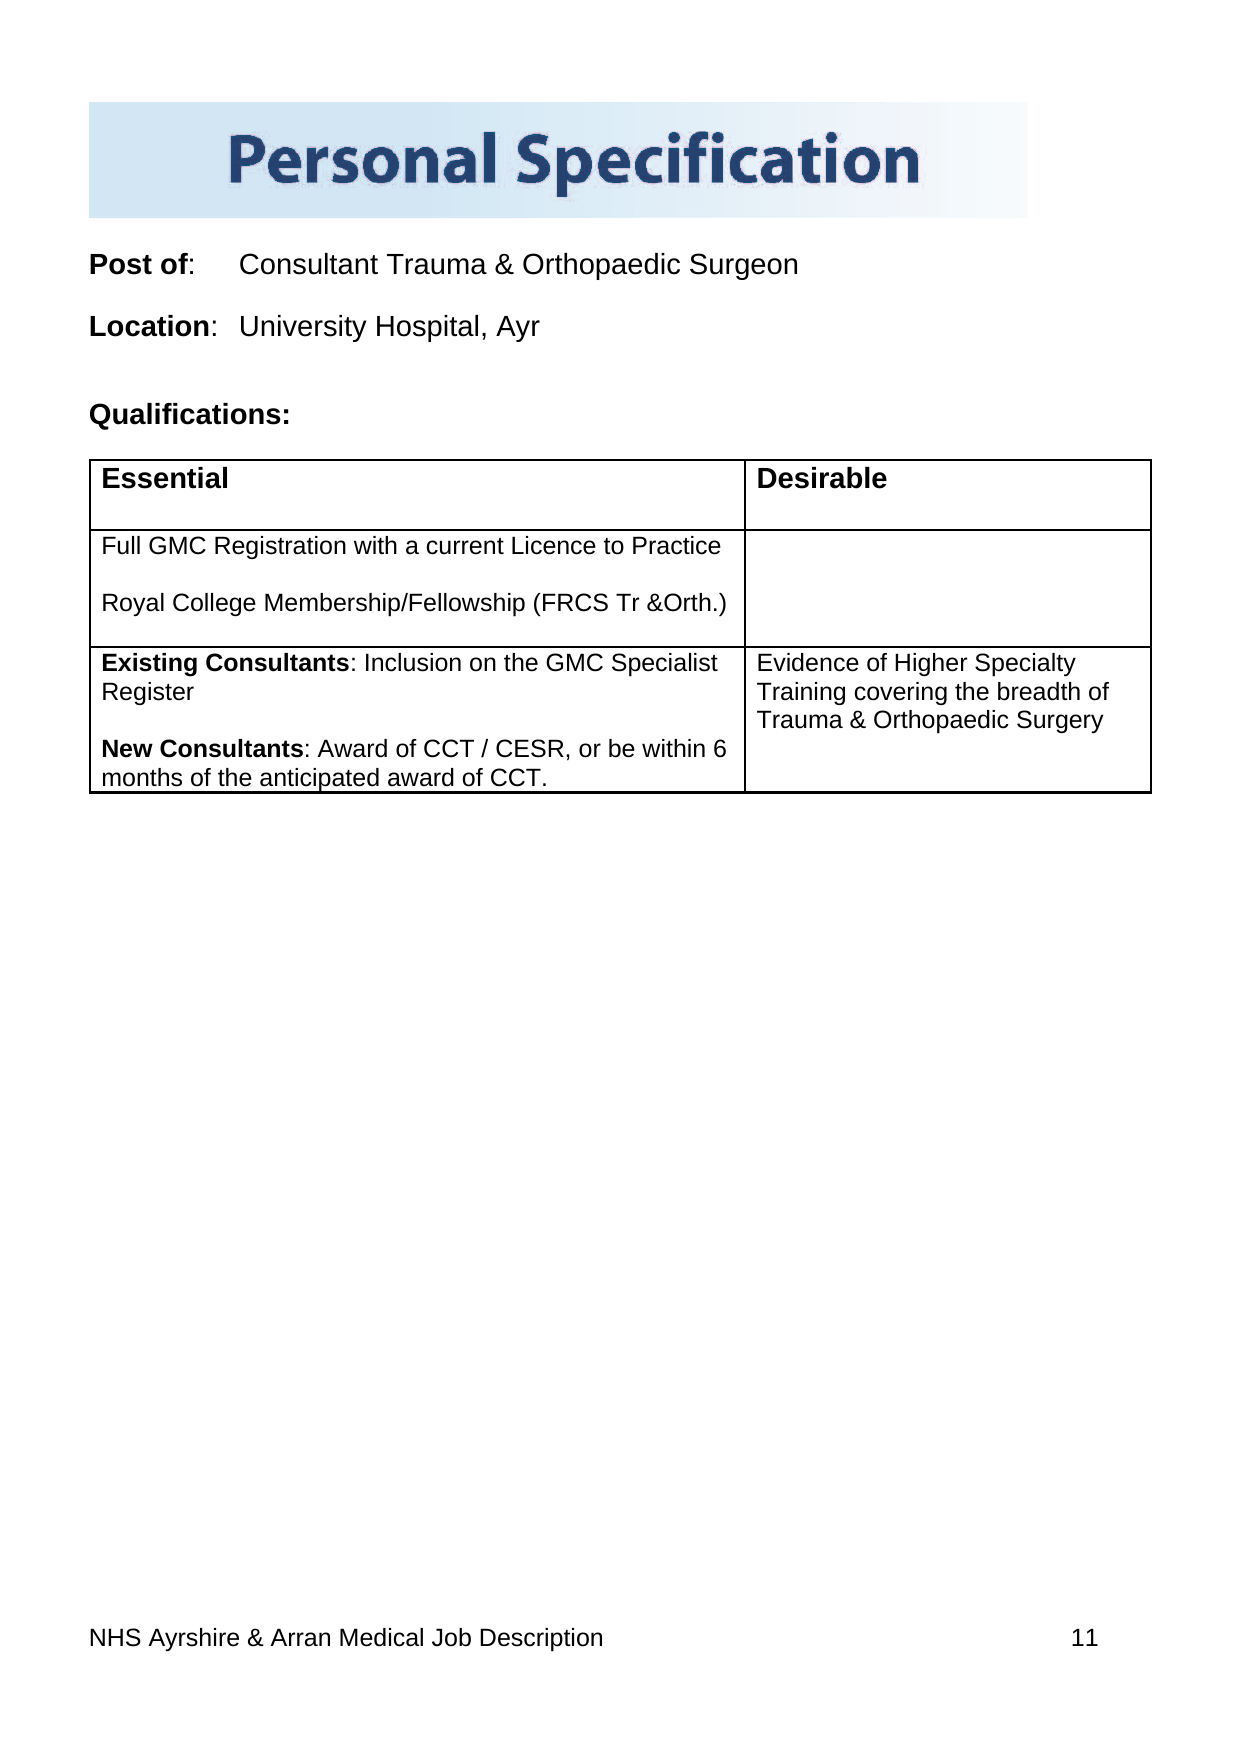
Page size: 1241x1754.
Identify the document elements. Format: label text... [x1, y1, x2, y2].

table_cell [746, 531, 1150, 646]
picture [88, 102, 1028, 219]
table_cell Evidence of Higher Specialty Training covering the breadth of Trauma & Orthopaedic Surgery [746, 648, 1150, 791]
table_header Essential [91, 461, 744, 528]
text Location: University Hospital, Ayr [89, 309, 1152, 343]
table_cell Existing Consultants: Inclusion on the GMC Specialist Register New Consultants: Award of CCT / CESR, or be within 6 months of the anticipated award of CCT. [91, 648, 744, 791]
subtitle Qualifications: [89, 397, 1152, 431]
text Post of: Consultant Trauma & Orthopaedic Surgeon [89, 247, 1152, 280]
table_header Desirable [746, 461, 1150, 528]
table_cell Full GMC Registration with a current Licence to Practice Royal College Membership/Fellowship (FRCS Tr &Orth.) [91, 531, 744, 646]
